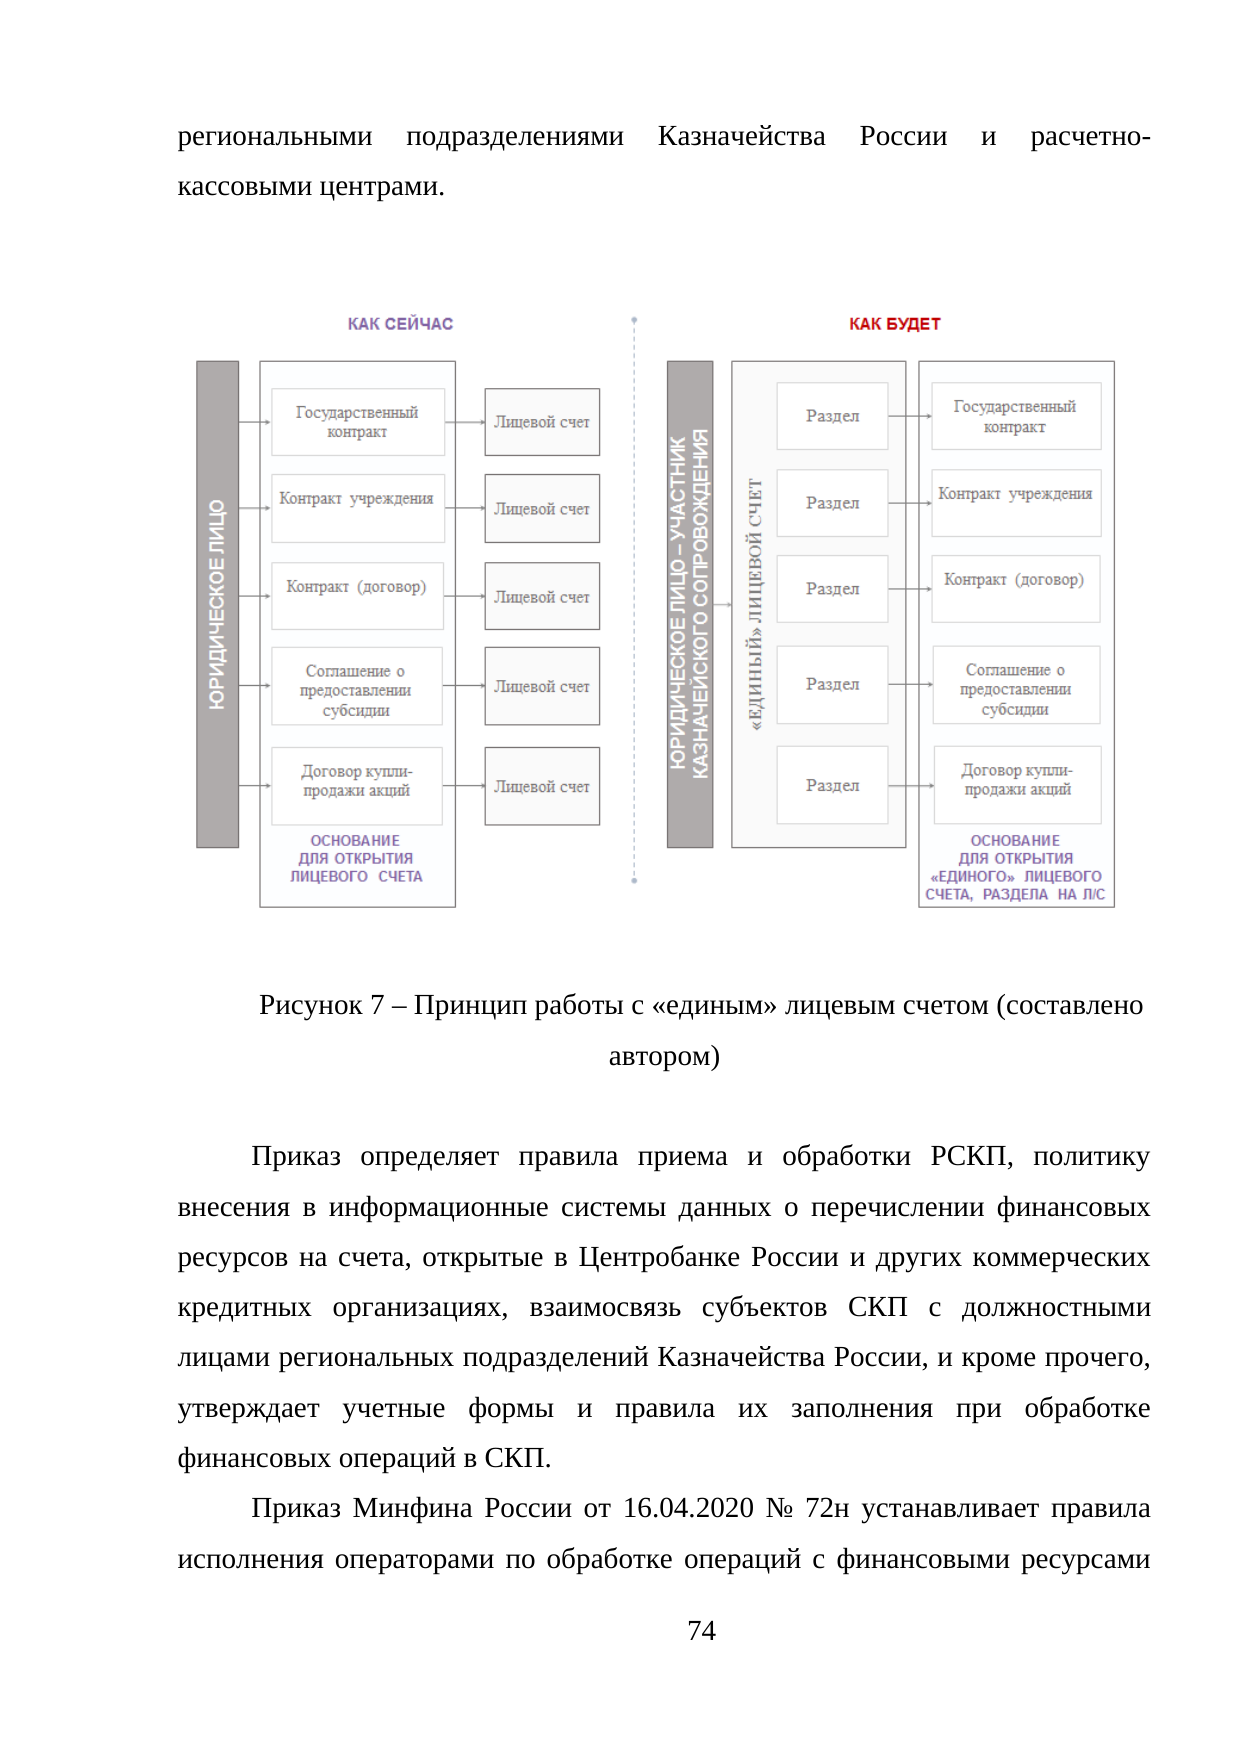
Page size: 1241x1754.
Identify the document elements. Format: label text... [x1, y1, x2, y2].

table_header [166, 269, 1152, 937]
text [177, 118, 1152, 202]
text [177, 1491, 1152, 1574]
picture [188, 269, 1127, 921]
text Рисунок 7 – Принцип работы с «единым» лицевым счетом (составлено автором) [177, 987, 1152, 1071]
text Приказ определяет правила приема и обработки РСКП, политику внесения в информационные системы данных о перечислении финансовых ресурсов на счета, открытые в Центробанке России и других коммерческих кредитных организациях, взаимосвязь субъектов СКП с должностными лицами региональных подразделений Казначейства России, и кроме прочего, утверждает учетные формы и правила их заполнения при обработке финансовых операций в СКП. [177, 1138, 1152, 1474]
